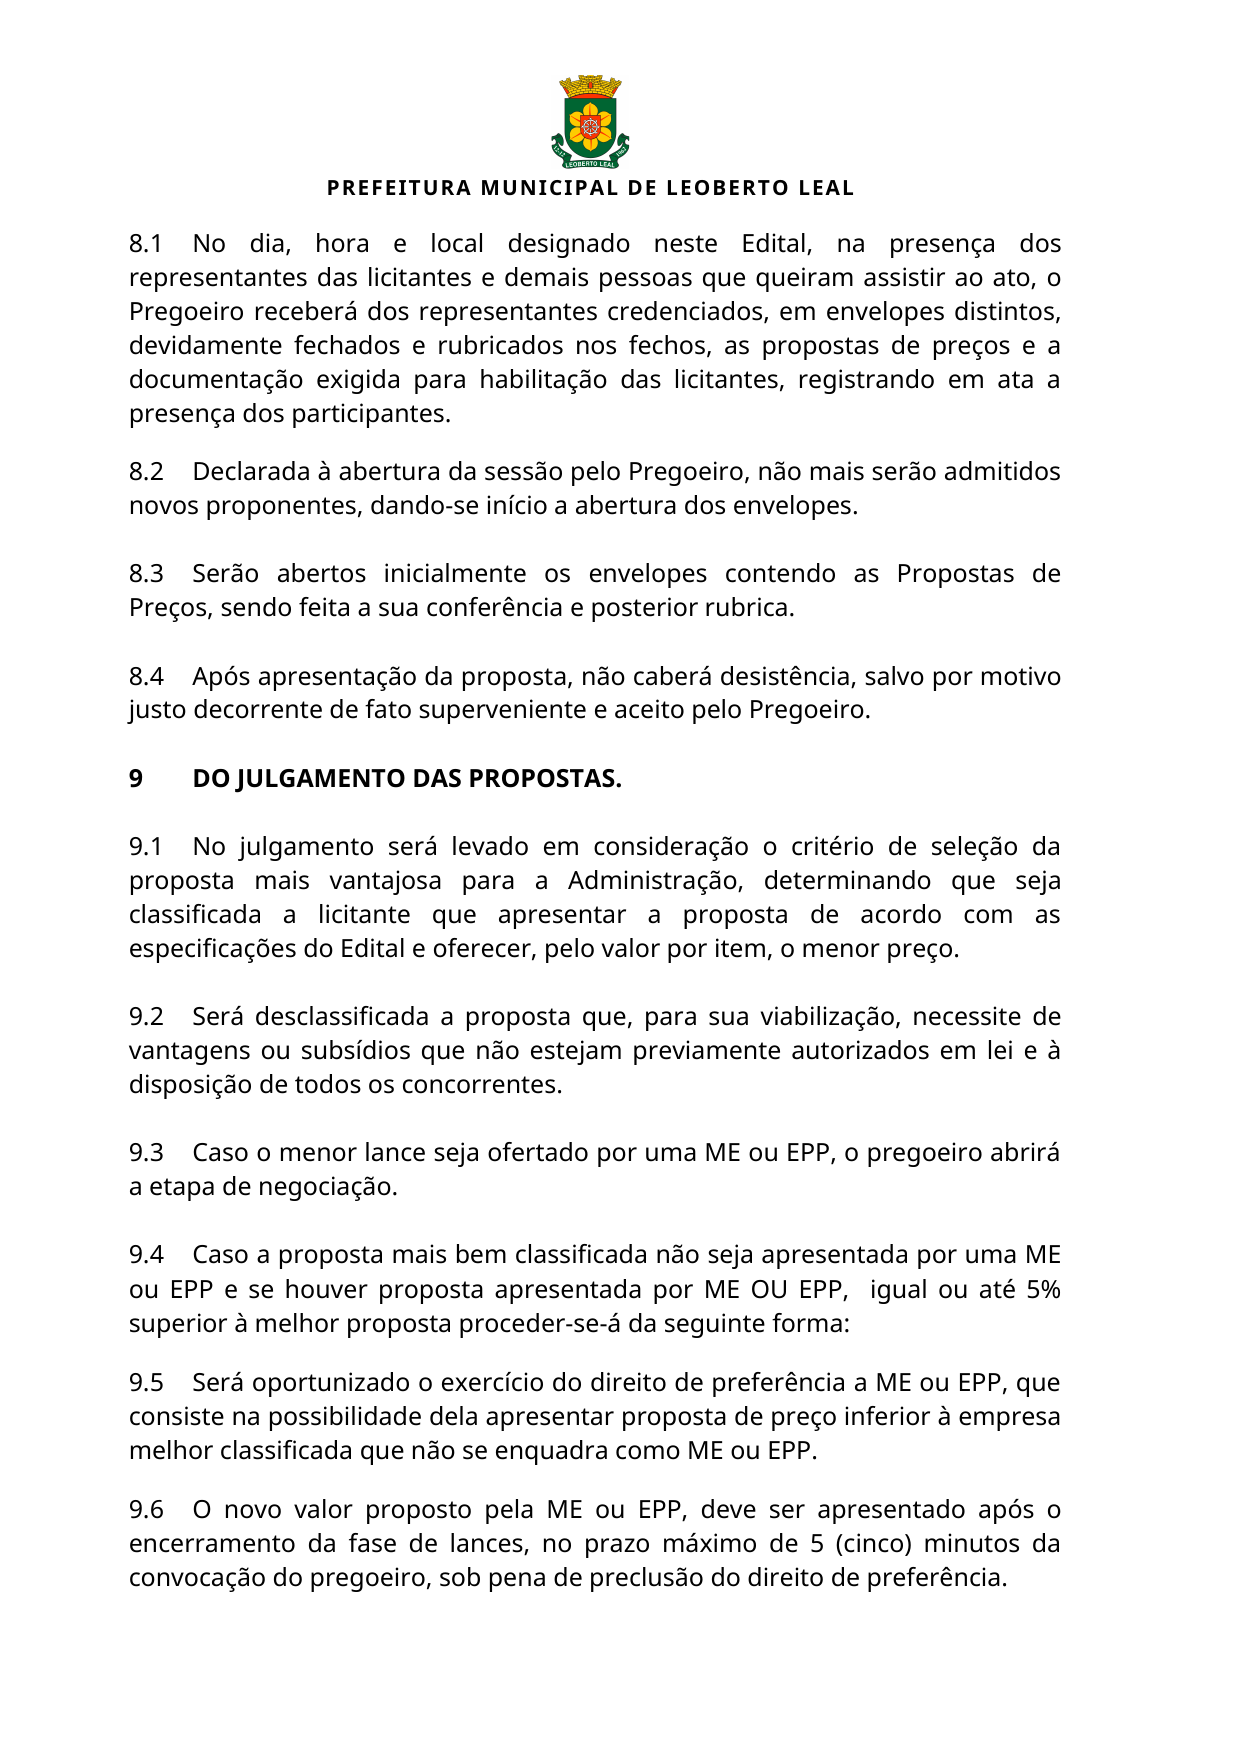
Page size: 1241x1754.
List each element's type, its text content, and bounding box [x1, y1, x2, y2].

text 8.1 No dia, hora e local designado neste Edital, na presença dos representantes das licitantes e demais pessoas que queiram assistir ao ato, o Pregoeiro receberá dos representantes credenciados, em envelopes distintos, devidamente fechados e rubricados nos fechos, as propostas de preços e a documentação exigida para habilitação das licitantes, registrando em ata a presença dos participantes. [128, 225, 1063, 430]
text 9.4 Caso a proposta mais bem classificada não seja apresentada por uma ME ou EPP e se houver proposta apresentada por ME OU EPP, igual ou até 5% superior à melhor proposta proceder-se-á da seguinte forma: [128, 1237, 1063, 1339]
subtitle 9 DO JULGAMENTO DAS PROPOSTAS. [128, 760, 1063, 794]
text 9.1 No julgamento será levado em consideração o critério de seleção da proposta mais vantajosa para a Administração, determinando que seja classificada a licitante que apresentar a proposta de acordo com as especificações do Edital e oferecer, pelo valor por item, o menor preço. [128, 828, 1063, 965]
text 9.5 Será oportunizado o exercício do direito de preferência a ME ou EPP, que consiste na possibilidade dela apresentar proposta de preço inferior à empresa melhor classificada que não se enquadra como ME ou EPP. [128, 1364, 1063, 1467]
text 9.3 Caso o menor lance seja ofertado por uma ME ou EPP, o pregoeiro abrirá a etapa de negociação. [128, 1135, 1063, 1203]
list Será desclassificada a proposta que, para sua viabilização, necessite de vantagens ou subsídios que não estejam previamente autorizados em lei e à disposição de todos os concorrentes. [128, 999, 1063, 1101]
text 8.2 Declarada à abertura da sessão pelo Pregoeiro, não mais serão admitidos novos proponentes, dando-se início a abertura dos envelopes. [128, 454, 1063, 522]
picture [551, 75, 630, 169]
list Serão abertos inicialmente os envelopes contendo as Propostas de Preços, sendo feita a sua conferência e posterior rubrica. [128, 556, 1063, 624]
text 9.6 O novo valor proposto pela ME ou EPP, deve ser apresentado após o encerramento da fase de lances, no prazo máximo de 5 (cinco) minutos da convocação do pregoeiro, sob pena de preclusão do direito de preferência. [128, 1492, 1063, 1594]
text 8.4 Após apresentação da proposta, não caberá desistência, salvo por motivo justo decorrente de fato superveniente e aceito pelo Pregoeiro. [128, 658, 1063, 726]
